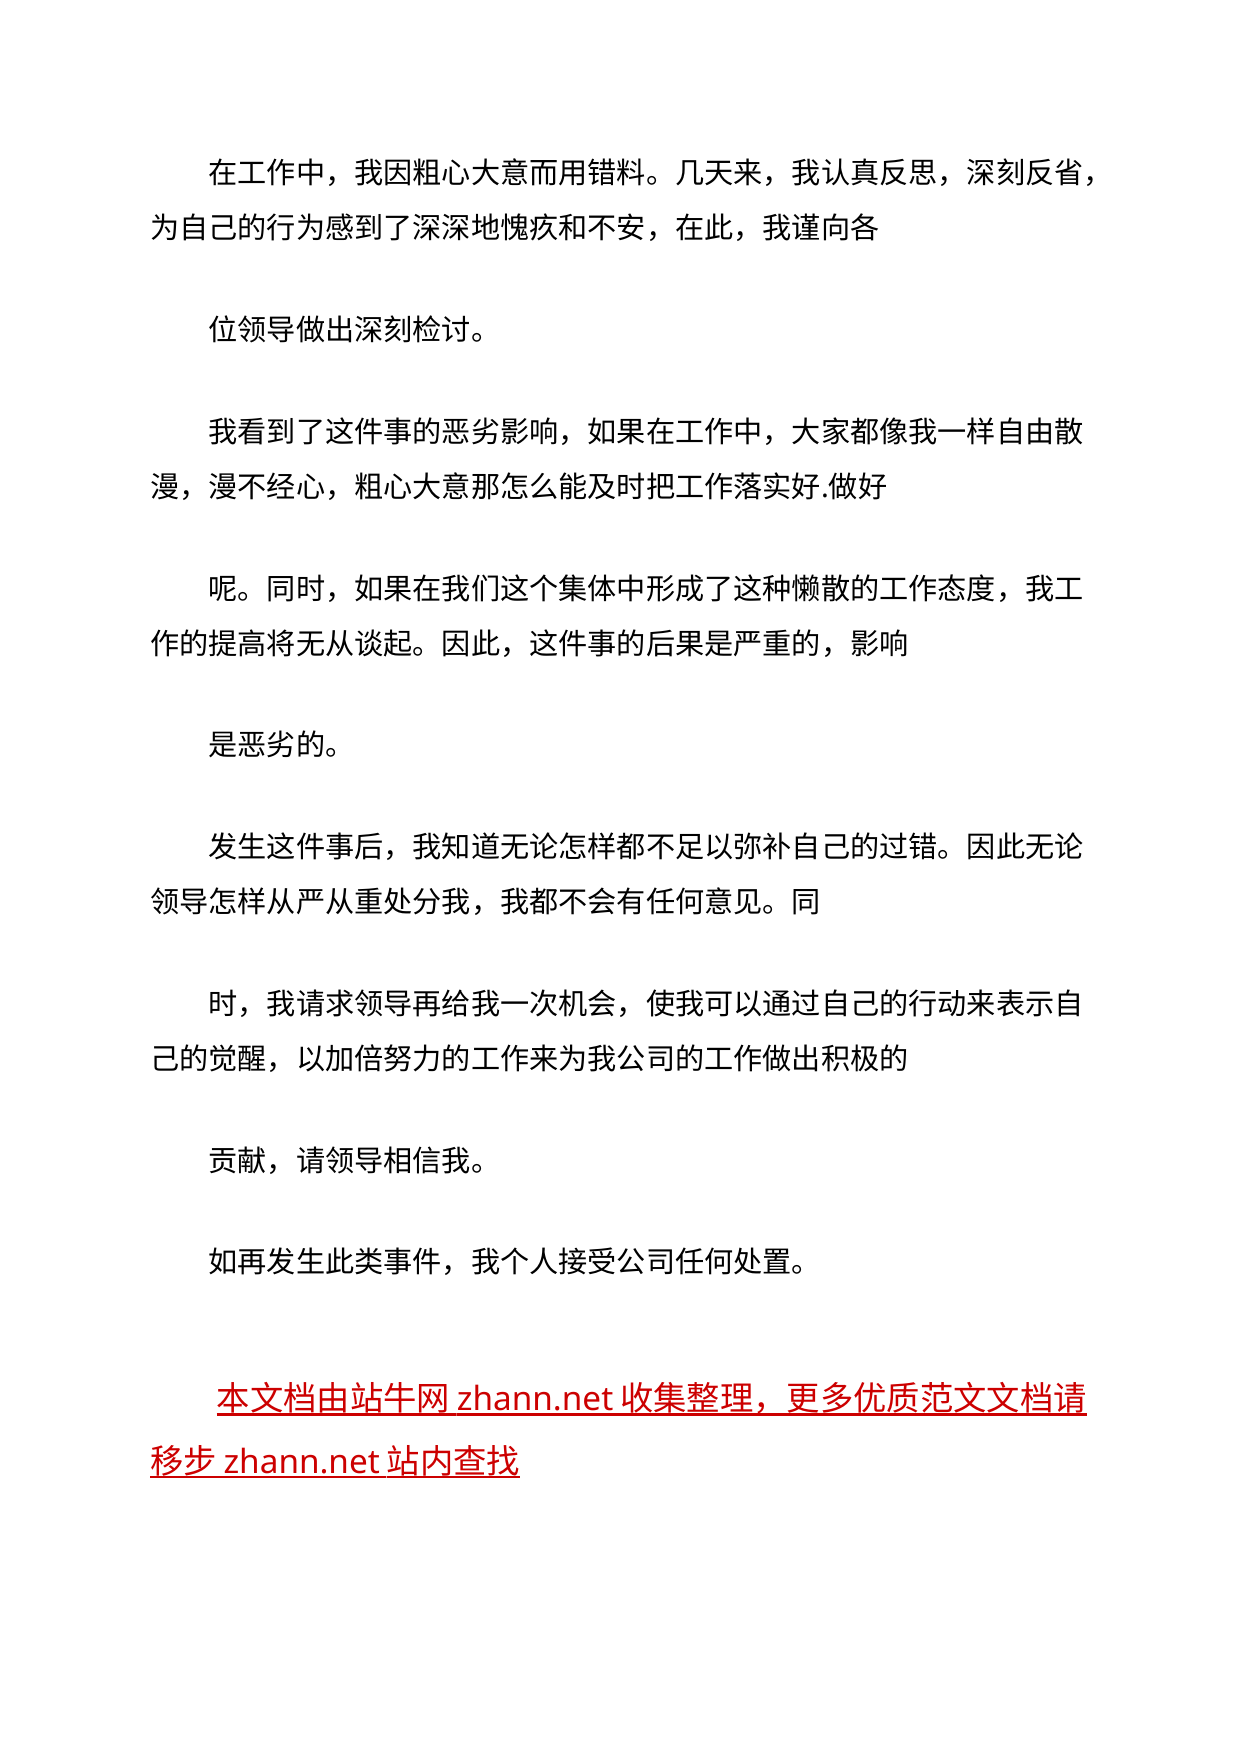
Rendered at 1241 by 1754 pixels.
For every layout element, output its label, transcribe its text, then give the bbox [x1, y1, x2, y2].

text 如再发生此类事件，我个人接受公司任何处置。 [150, 1239, 1090, 1281]
text 我看到了这件事的恶劣影响，如果在工作中，大家都像我一样自由散漫，漫不经心，粗心大意那怎么能及时把工作落实好.做好 [150, 408, 1090, 506]
text 时，我请求领导再给我一次机会，使我可以通过自己的行动来表示自己的觉醒，以加倍努力的工作来为我公司的工作做出积极的 [150, 980, 1090, 1078]
text 贡献，请领导相信我。 [150, 1137, 1090, 1179]
text 是恶劣的。 [150, 722, 1090, 764]
text 位领导做出深刻检讨。 [150, 307, 1090, 349]
text 呢。同时，如果在我们这个集体中形成了这种懒散的工作态度，我工作的提高将无从谈起。因此，这件事的后果是严重的，影响 [150, 565, 1090, 662]
text 发生这件事后，我知道无论怎样都不足以弥补自己的过错。因此无论领导怎样从严从重处分我，我都不会有任何意见。同 [150, 824, 1090, 921]
text 本文档由站牛网zhann.net收集整理，更多优质范文文档请移步zhann.net站内查找 [150, 1372, 1090, 1483]
text 在工作中，我因粗心大意而用错料。几天来，我认真反思，深刻反省，为自己的行为感到了深深地愧疚和不安，在此，我谨向各 [150, 150, 1090, 247]
